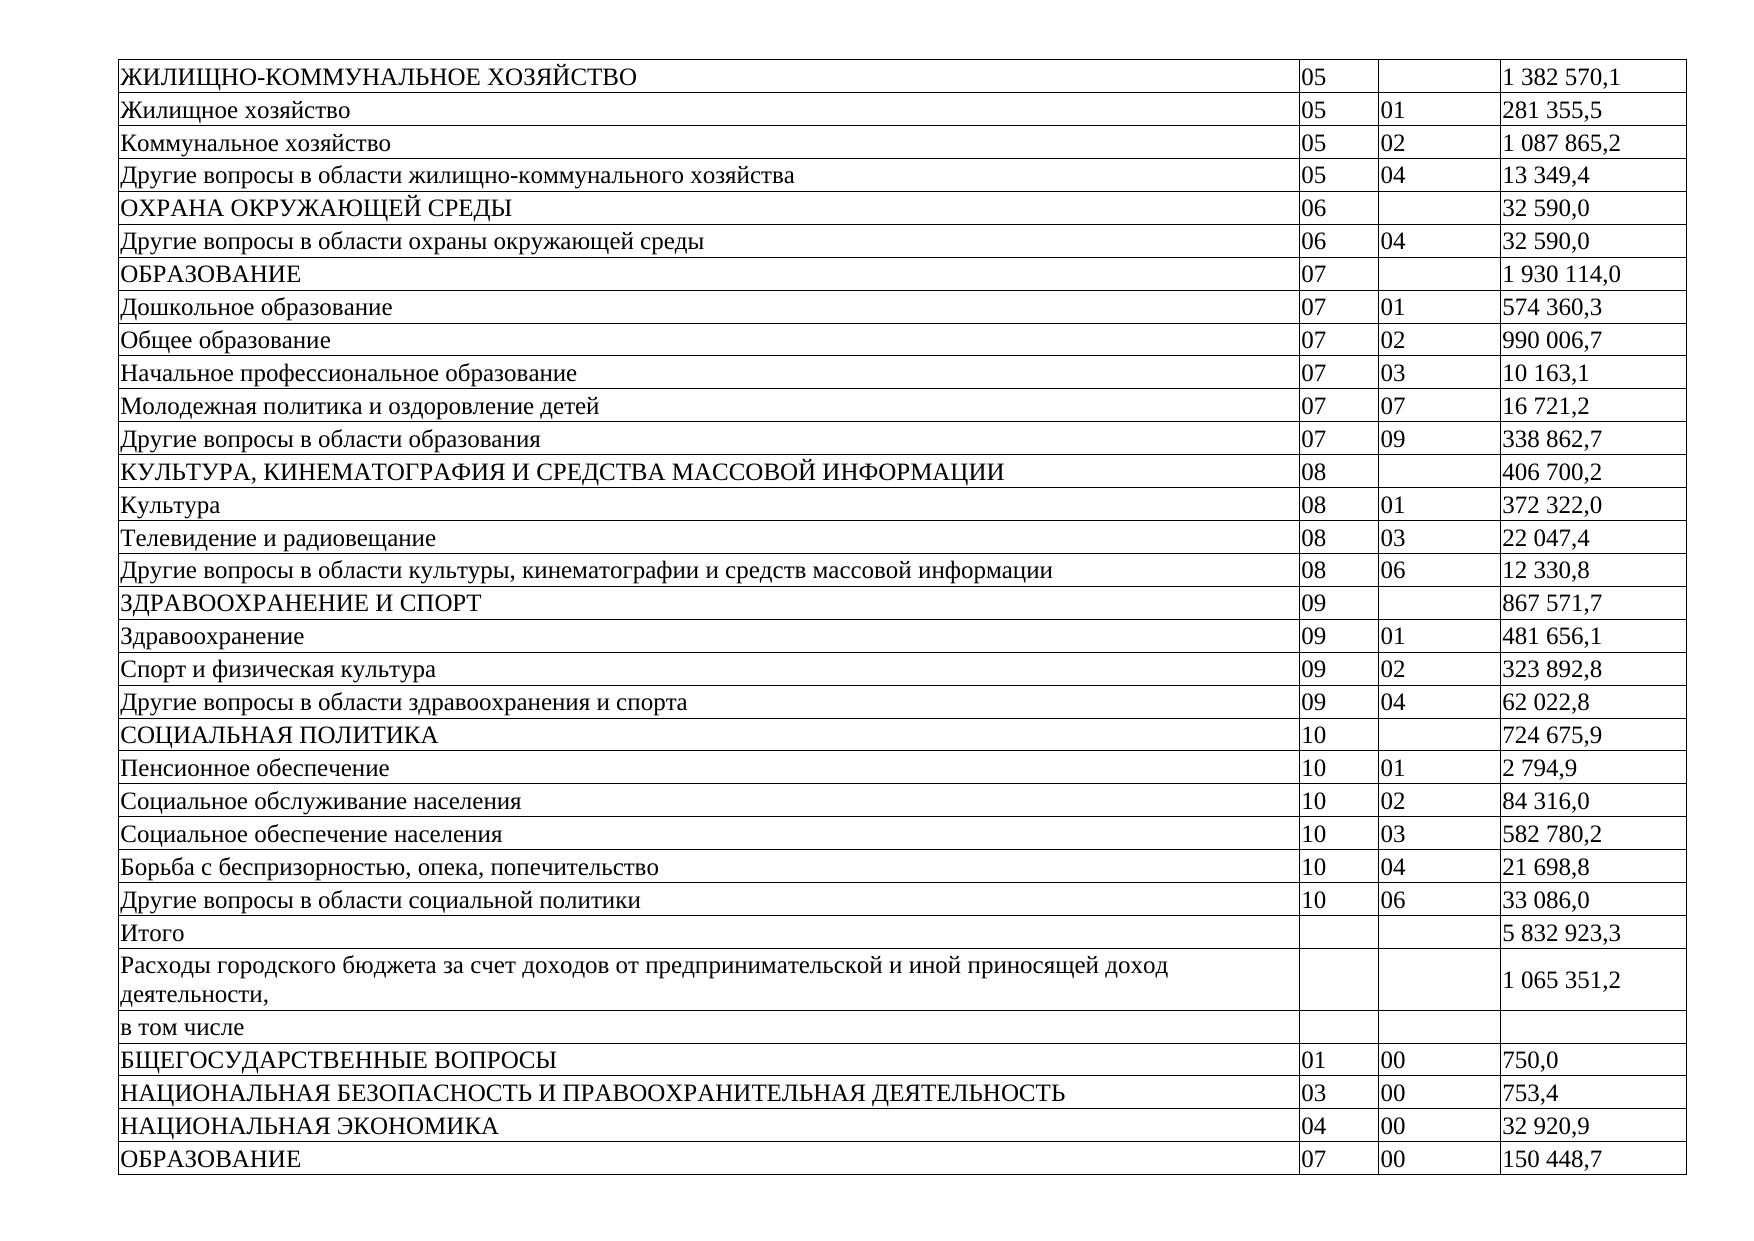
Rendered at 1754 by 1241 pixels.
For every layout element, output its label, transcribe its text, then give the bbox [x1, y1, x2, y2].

table_cell Борьба с беспризорностью, опека, попечительство [119, 850, 1299, 882]
table_cell Итого [119, 916, 1299, 948]
table_cell Начальное профессиональное образование [119, 356, 1299, 388]
table_cell 01 [1379, 93, 1500, 125]
table_cell 04 [1379, 159, 1500, 191]
table_cell Другие вопросы в области охраны окружающей среды [119, 225, 1299, 257]
table_cell 1 930 114,0 [1501, 258, 1686, 289]
table_cell [1379, 1011, 1500, 1042]
table_cell НАЦИОНАЛЬНАЯ БЕЗОПАСНОСТЬ И ПРАВООХРАНИТЕЛЬНАЯ ДЕЯТЕЛЬНОСТЬ [119, 1076, 1299, 1108]
table_cell Культура [119, 488, 1299, 520]
table_cell [1379, 455, 1500, 487]
table_cell 08 [1300, 455, 1378, 487]
table_cell [1379, 192, 1500, 224]
table_cell ОХРАНА ОКРУЖАЮЩЕЙ СРЕДЫ [119, 192, 1299, 224]
table_cell 00 [1379, 1109, 1500, 1141]
table_cell 03 [1379, 521, 1500, 553]
table_cell 07 [1300, 258, 1378, 289]
table_cell НАЦИОНАЛЬНАЯ ЭКОНОМИКА [119, 1109, 1299, 1141]
table_cell 01 [1300, 1044, 1378, 1075]
table_cell 406 700,2 [1501, 455, 1686, 487]
table_cell 10 163,1 [1501, 356, 1686, 388]
table_cell Жилищное хозяйство [119, 93, 1299, 125]
table_cell 05 [1300, 93, 1378, 125]
table_cell 13 349,4 [1501, 159, 1686, 191]
table_cell 04 [1379, 686, 1500, 717]
table_cell 481 656,1 [1501, 620, 1686, 652]
table_cell 06 [1300, 225, 1378, 257]
table_cell 07 [1300, 324, 1378, 355]
table_cell ОБРАЗОВАНИЕ [119, 1142, 1299, 1174]
table_cell [1379, 587, 1500, 619]
table_cell Общее образование [119, 324, 1299, 355]
table_cell Социальное обеспечение населения [119, 817, 1299, 849]
table_cell 84 316,0 [1501, 784, 1686, 816]
table_cell 62 022,8 [1501, 686, 1686, 717]
table_cell Расходы городского бюджета за счет доходов от предпринимательской и иной приносящей доход деятельности, [119, 949, 1299, 1009]
table_cell [1379, 60, 1500, 92]
table_cell [1379, 949, 1500, 1009]
table_cell 01 [1379, 488, 1500, 520]
table_cell 05 [1300, 159, 1378, 191]
table_cell 08 [1300, 554, 1378, 586]
table_cell в том числе [119, 1011, 1299, 1042]
table_cell 5 832 923,3 [1501, 916, 1686, 948]
table_cell 07 [1300, 422, 1378, 454]
table_cell [1300, 1011, 1378, 1042]
table_cell Другие вопросы в области жилищно-коммунального хозяйства [119, 159, 1299, 191]
table_cell 07 [1379, 389, 1500, 421]
table_cell 01 [1379, 620, 1500, 652]
table_cell 12 330,8 [1501, 554, 1686, 586]
table_cell 21 698,8 [1501, 850, 1686, 882]
table_cell Здравоохранение [119, 620, 1299, 652]
table_cell 990 006,7 [1501, 324, 1686, 355]
table_cell 150 448,7 [1501, 1142, 1686, 1174]
table_cell 32 590,0 [1501, 192, 1686, 224]
table_cell ЗДРАВООХРАНЕНИЕ И СПОРТ [119, 587, 1299, 619]
table_cell 07 [1300, 1142, 1378, 1174]
table_cell 10 [1300, 719, 1378, 750]
table_cell СОЦИАЛЬНАЯ ПОЛИТИКА [119, 719, 1299, 750]
table_cell 06 [1379, 883, 1500, 915]
table_cell 00 [1379, 1076, 1500, 1108]
table_cell Другие вопросы в области образования [119, 422, 1299, 454]
table_cell 08 [1300, 521, 1378, 553]
table_cell 10 [1300, 817, 1378, 849]
table_cell 372 322,0 [1501, 488, 1686, 520]
table_cell 867 571,7 [1501, 587, 1686, 619]
table_cell Спорт и физическая культура [119, 653, 1299, 684]
table_cell [1300, 916, 1378, 948]
table_cell Социальное обслуживание населения [119, 784, 1299, 816]
table_cell 05 [1300, 60, 1378, 92]
table_cell 338 862,7 [1501, 422, 1686, 454]
table_cell 06 [1379, 554, 1500, 586]
table_cell 08 [1300, 488, 1378, 520]
table_cell 04 [1379, 850, 1500, 882]
table_cell 323 892,8 [1501, 653, 1686, 684]
table_cell 09 [1300, 587, 1378, 619]
table_cell 04 [1379, 225, 1500, 257]
table_cell 281 355,5 [1501, 93, 1686, 125]
table_cell 10 [1300, 883, 1378, 915]
table_cell 00 [1379, 1142, 1500, 1174]
table_cell 1 065 351,2 [1501, 949, 1686, 1009]
table_cell 753,4 [1501, 1076, 1686, 1108]
table_cell 09 [1300, 620, 1378, 652]
table_cell 22 047,4 [1501, 521, 1686, 553]
table_cell 05 [1300, 126, 1378, 158]
table_cell 02 [1379, 784, 1500, 816]
table_cell 10 [1300, 784, 1378, 816]
table_cell 01 [1379, 751, 1500, 783]
table_cell 00 [1379, 1044, 1500, 1075]
table_cell [1379, 916, 1500, 948]
table_cell 724 675,9 [1501, 719, 1686, 750]
table_cell 01 [1379, 291, 1500, 322]
table_cell Молодежная политика и оздоровление детей [119, 389, 1299, 421]
table_cell 09 [1379, 422, 1500, 454]
table_cell 2 794,9 [1501, 751, 1686, 783]
table_cell 07 [1300, 356, 1378, 388]
table_cell 03 [1300, 1076, 1378, 1108]
table_cell 02 [1379, 324, 1500, 355]
table_cell 16 721,2 [1501, 389, 1686, 421]
table_cell 07 [1300, 389, 1378, 421]
table_cell 09 [1300, 653, 1378, 684]
table_cell 02 [1379, 126, 1500, 158]
table_cell [1501, 1011, 1686, 1042]
table_cell 750,0 [1501, 1044, 1686, 1075]
table_cell 09 [1300, 686, 1378, 717]
table_cell 03 [1379, 817, 1500, 849]
table_cell КУЛЬТУРА, КИНЕМАТОГРАФИЯ И СРЕДСТВА МАССОВОЙ ИНФОРМАЦИИ [119, 455, 1299, 487]
table_cell Дошкольное образование [119, 291, 1299, 322]
table_cell 32 920,9 [1501, 1109, 1686, 1141]
table_cell 574 360,3 [1501, 291, 1686, 322]
table_cell [1300, 949, 1378, 1009]
table_cell 33 086,0 [1501, 883, 1686, 915]
table_cell [1379, 258, 1500, 289]
table_cell 04 [1300, 1109, 1378, 1141]
table_cell [1379, 719, 1500, 750]
table_cell БЩЕГОСУДАРСТВЕННЫЕ ВОПРОСЫ [119, 1044, 1299, 1075]
table_cell 07 [1300, 291, 1378, 322]
table_cell 1 382 570,1 [1501, 60, 1686, 92]
table_cell Коммунальное хозяйство [119, 126, 1299, 158]
table_cell ЖИЛИЩНО-КОММУНАЛЬНОЕ ХОЗЯЙСТВО [119, 60, 1299, 92]
table_cell 06 [1300, 192, 1378, 224]
table_cell ОБРАЗОВАНИЕ [119, 258, 1299, 289]
table_cell 32 590,0 [1501, 225, 1686, 257]
table_cell Пенсионное обеспечение [119, 751, 1299, 783]
table_cell Другие вопросы в области социальной политики [119, 883, 1299, 915]
table_cell 1 087 865,2 [1501, 126, 1686, 158]
table_cell 02 [1379, 653, 1500, 684]
table_cell 03 [1379, 356, 1500, 388]
table_cell 10 [1300, 850, 1378, 882]
table_cell 10 [1300, 751, 1378, 783]
table_cell Другие вопросы в области культуры, кинематографии и средств массовой информации [119, 554, 1299, 586]
table_cell Другие вопросы в области здравоохранения и спорта [119, 686, 1299, 717]
table_cell 582 780,2 [1501, 817, 1686, 849]
table_cell Телевидение и радиовещание [119, 521, 1299, 553]
